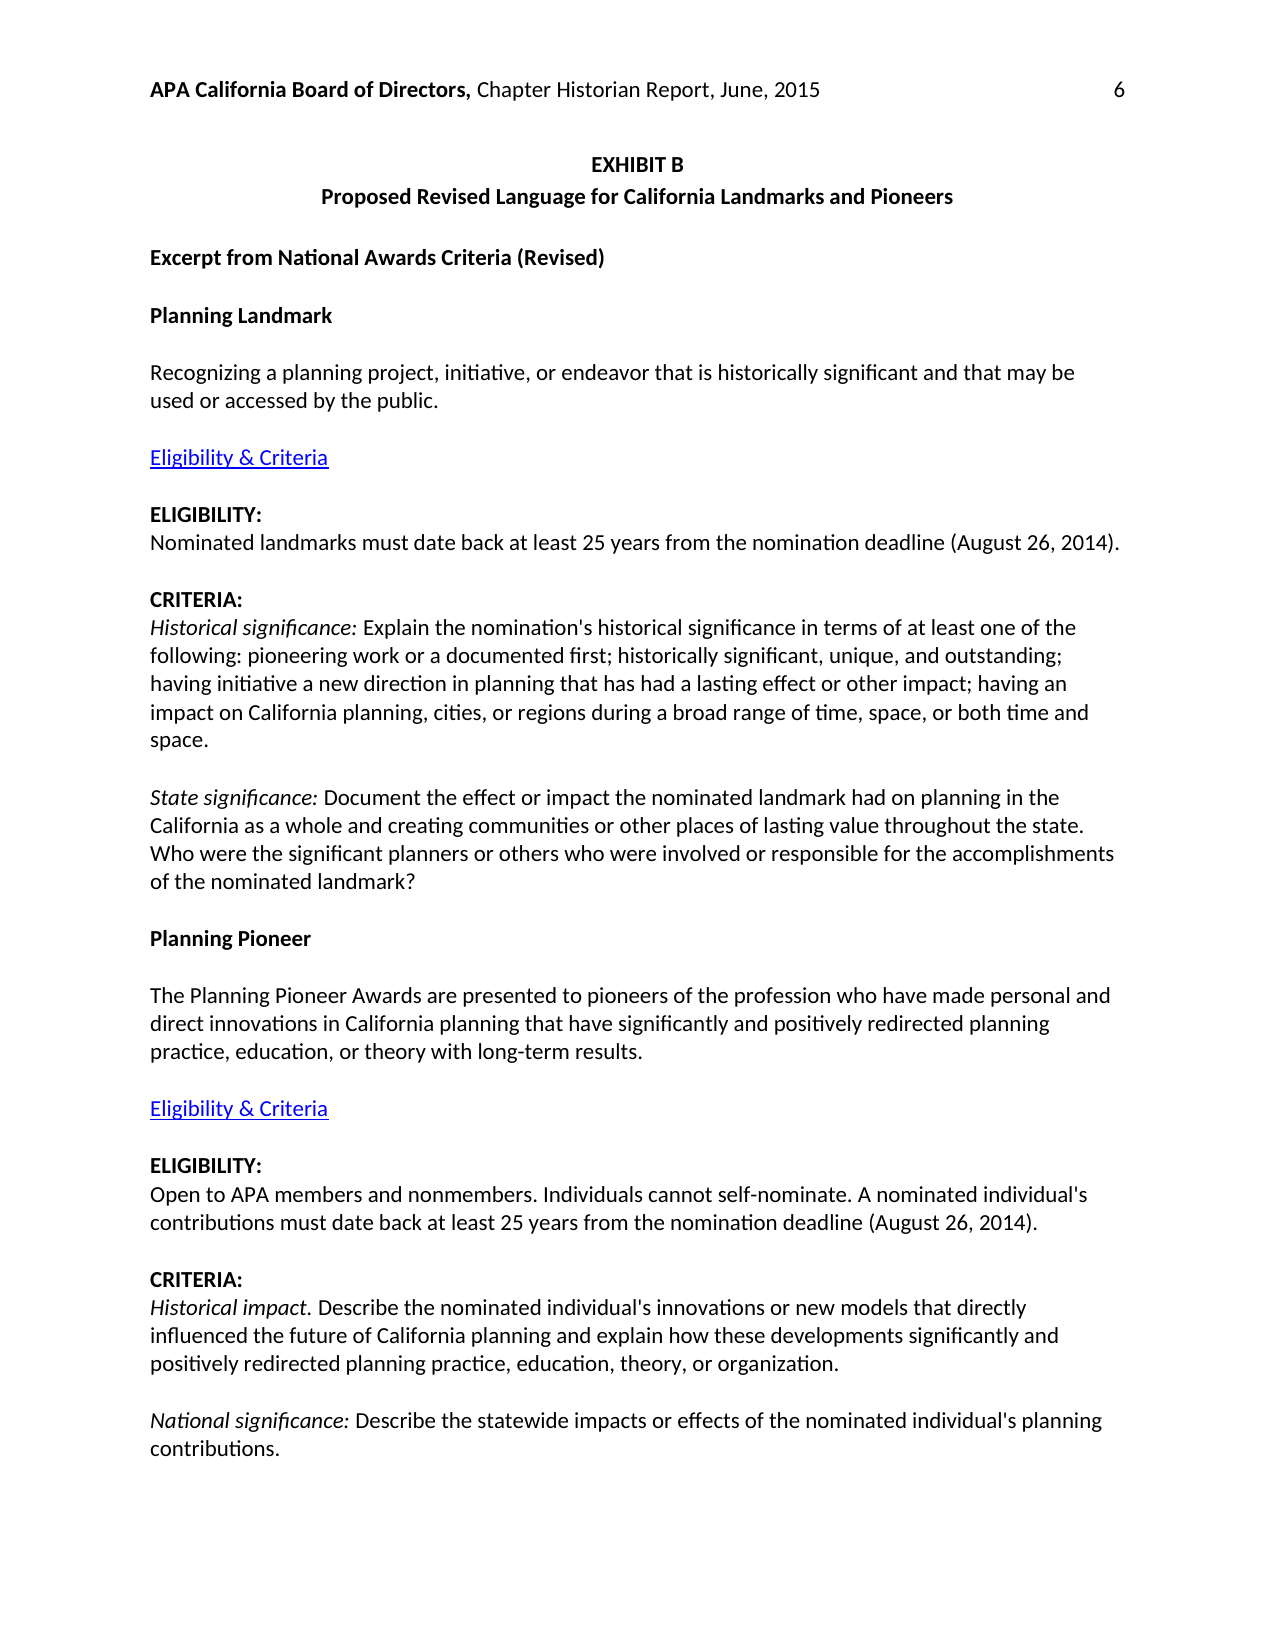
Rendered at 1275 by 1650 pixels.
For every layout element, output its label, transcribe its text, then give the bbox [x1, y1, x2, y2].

text Planning Landmark [150, 301, 1125, 329]
text Proposed Revised Language for California Landmarks and Pioneers [150, 182, 1125, 210]
text CRITERIA: Historical significance: Explain the nomination's historical significance in terms of at least one of the following: pioneering work or a documented first; historically significant, unique, and outstanding; having initiative a new direction in planning that has had a lasting effect or other impact; having an impact on California planning, cities, or regions during a broad range of time, space, or both time and space. [150, 586, 1125, 754]
text Planning Pioneer [150, 924, 1125, 952]
text State significance: Document the effect or impact the nominated landmark had on planning in the California as a whole and creating communities or other places of lasting value throughout the state. Who were the significant planners or others who were involved or responsible for the accomplishments of the nominated landmark? [150, 783, 1125, 895]
text ELIGIBILITY: Nominated landmarks must date back at least 25 years from the nomination deadline (August 26, 2014). [150, 500, 1125, 556]
text ELIGIBILITY: Open to APA members and nonmembers. Individuals cannot self-nominate. A nominated individual's contributions must date back at least 25 years from the nomination deadline (August 26, 2014). [150, 1152, 1125, 1236]
text Excerpt from National Awards Criteria (Revised) [150, 243, 1125, 272]
text The Planning Pioneer Awards are presented to pioneers of the profession who have made personal and direct innovations in California planning that have significantly and positively redirected planning practice, education, or theory with long-term results. [150, 981, 1125, 1065]
text Recognizing a planning project, initiative, or endeavor that is historically significant and that may be used or accessed by the public. [150, 358, 1125, 414]
text Eligibility & Criteria [150, 1094, 1125, 1122]
text National significance: Describe the statewide impacts or effects of the nominated individual's planning contributions. [150, 1406, 1125, 1462]
text Eligibility & Criteria [150, 443, 1125, 471]
text CRITERIA: Historical impact. Describe the nominated individual's innovations or new models that directly influenced the future of California planning and explain how these developments significantly and positively redirected planning practice, education, theory, or organization. [150, 1265, 1125, 1377]
text EXHIBIT B [150, 150, 1125, 178]
